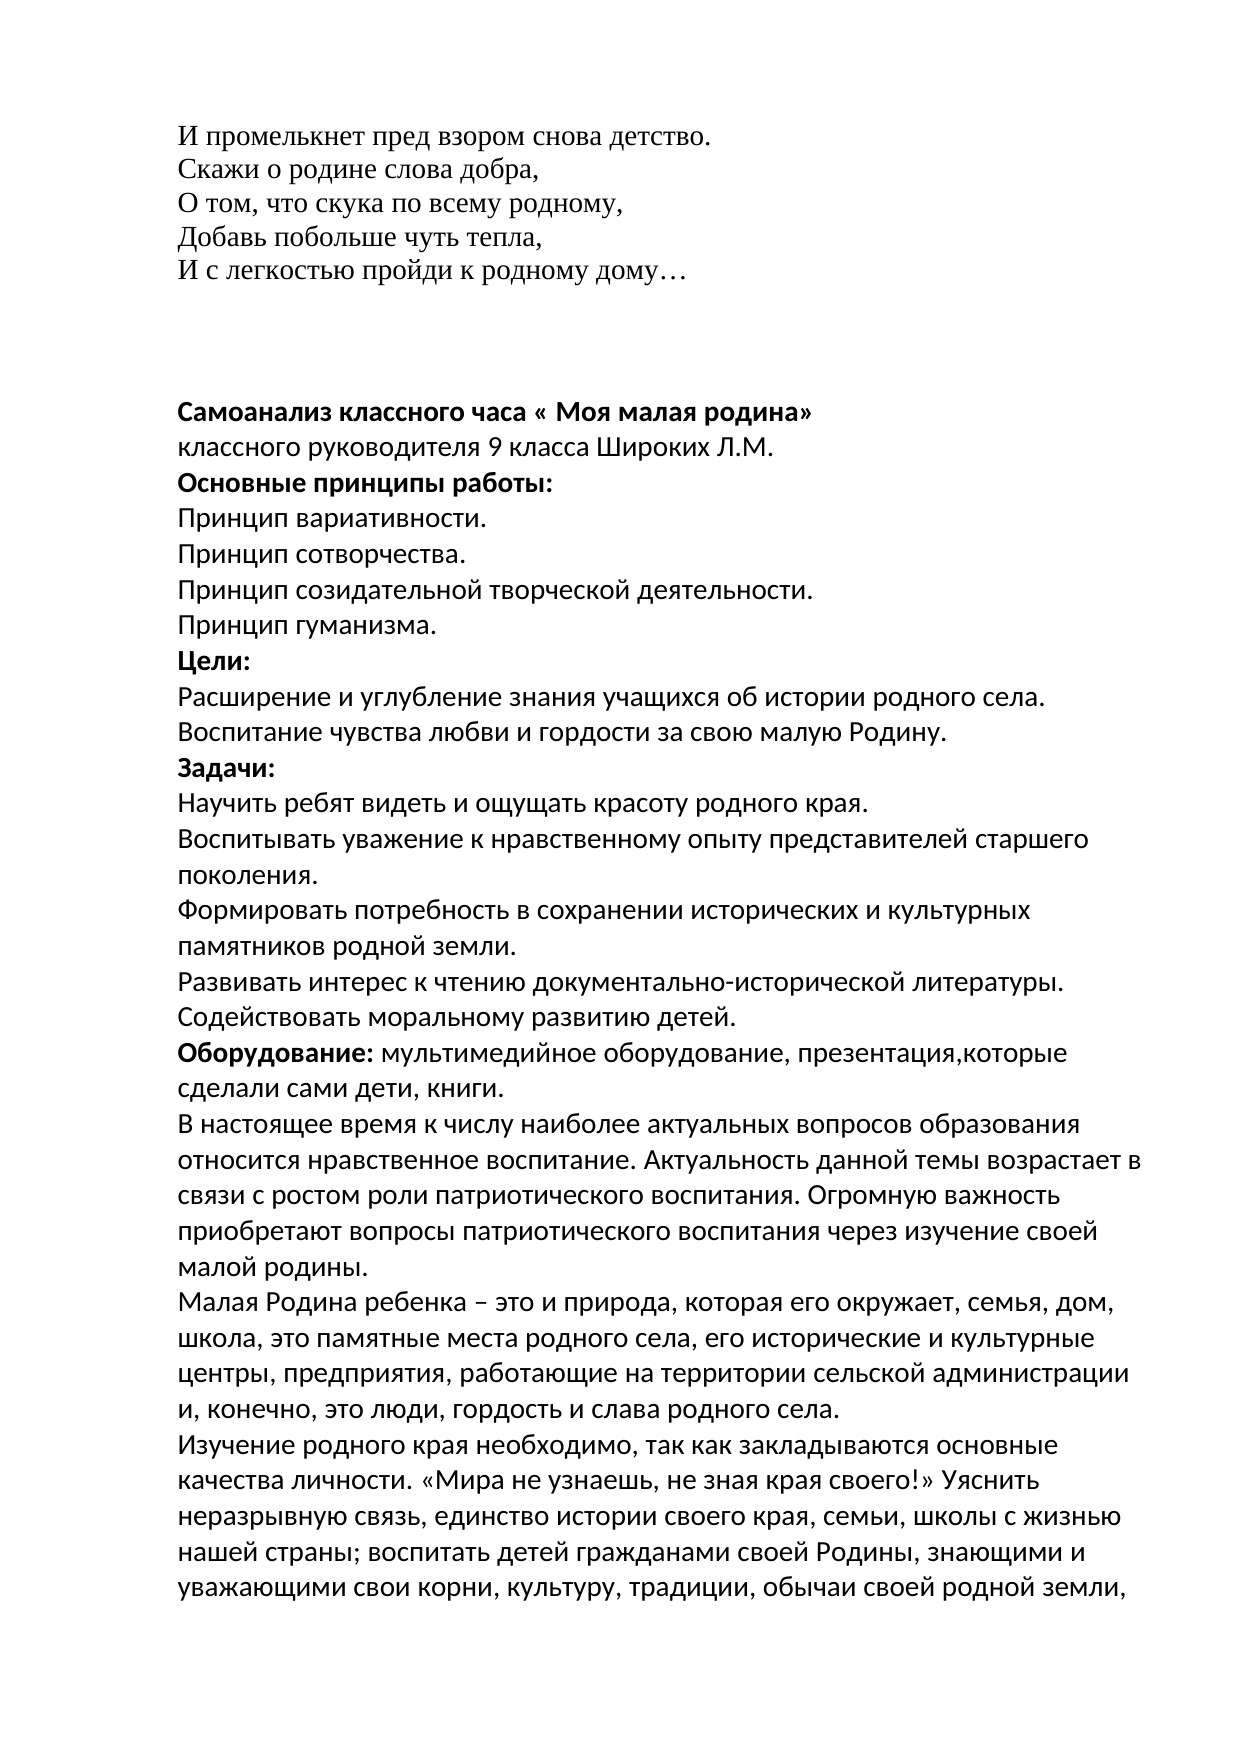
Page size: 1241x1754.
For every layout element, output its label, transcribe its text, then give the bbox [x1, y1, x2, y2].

text В настоящее время к числу наиболее актуальных вопросов образования относится нравственное воспитание. Актуальность данной темы возрастает в связи с ростом роли патриотического воспитания. Огромную важность приобретают вопросы патриотического воспитания через изучение своей малой родины. [177, 1105, 1152, 1283]
text Принцип вариативности. [177, 499, 1152, 535]
text Оборудование: мультимедийное оборудование, презентация,которые сделали сами дети, книги. [177, 1034, 1152, 1105]
text Основные принципы работы: [177, 464, 1152, 499]
text Задачи: [177, 749, 1152, 784]
text О том, что скука по всему родному, [177, 185, 1152, 219]
text Воспитание чувства любви и гордости за свою малую Родину. [177, 713, 1152, 749]
text И с легкостью пройди к родному дому… [177, 252, 1152, 286]
text Малая Родина ребенка – это и природа, которая его окружает, семья, дом, школа, это памятные места родного села, его исторические и культурные центры, предприятия, работающие на территории сельской администрации и, конечно, это люди, гордость и слава родного села. [177, 1283, 1152, 1426]
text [177, 1426, 1152, 1604]
text Воспитывать уважение к нравственному опыту представителей старшего поколения. [177, 820, 1152, 891]
text Самоанализ классного часа « Моя малая родина» классного руководителя 9 класса Широких Л.М. [177, 393, 1152, 464]
text И промелькнет пред взором снова детство. [177, 118, 1152, 152]
text Развивать интерес к чтению документально-исторической литературы. [177, 963, 1152, 998]
text Формировать потребность в сохранении исторических и культурных памятников родной земли. [177, 891, 1152, 963]
text Расширение и углубление знания учащихся об истории родного села. [177, 678, 1152, 713]
text Принцип гуманизма. [177, 606, 1152, 642]
text Цели: [177, 642, 1152, 678]
text Скажи о родине слова добра, [177, 152, 1152, 185]
text Научить ребят видеть и ощущать красоту родного края. [177, 784, 1152, 820]
text Принцип сотворчества. [177, 535, 1152, 571]
text Добавь побольше чуть тепла, [177, 219, 1152, 252]
text Содействовать моральному развитию детей. [177, 998, 1152, 1034]
text Принцип созидательной творческой деятельности. [177, 571, 1152, 606]
